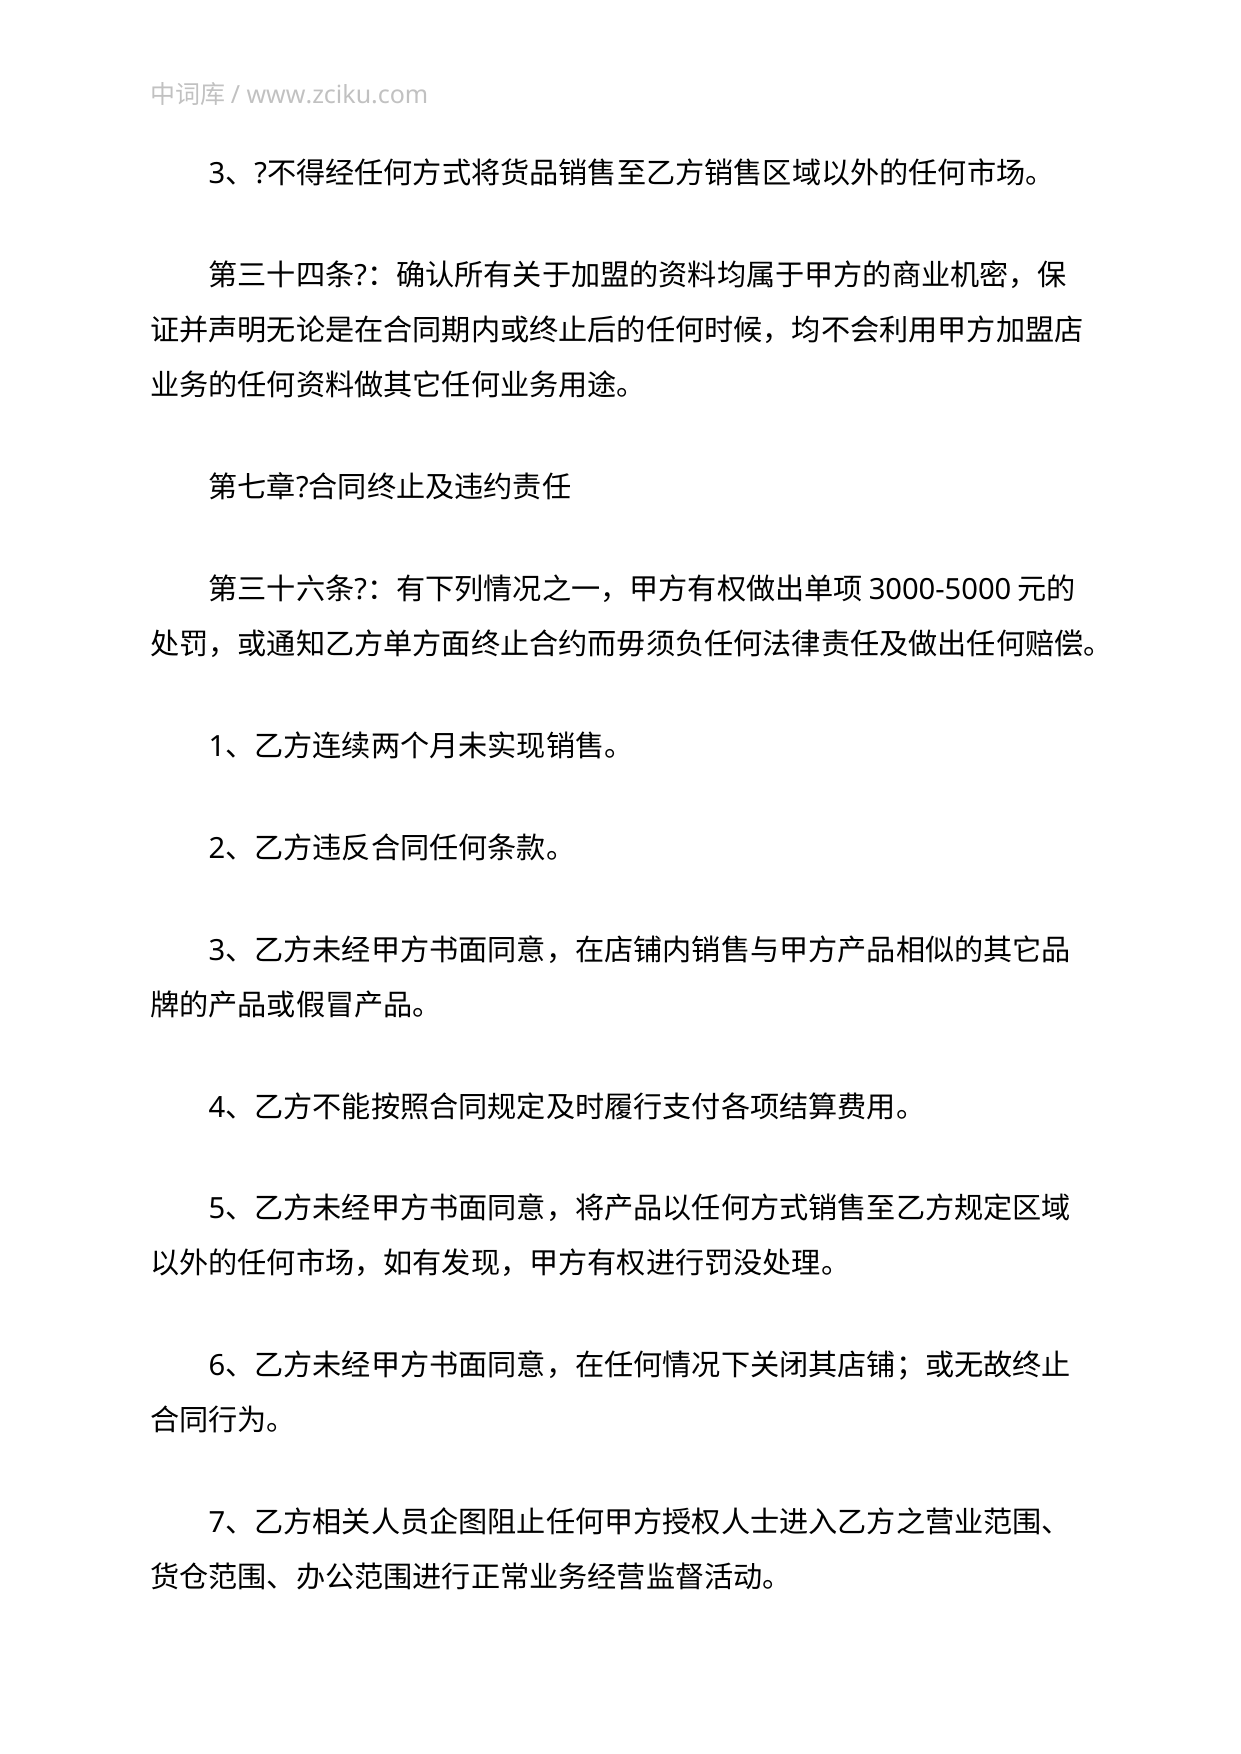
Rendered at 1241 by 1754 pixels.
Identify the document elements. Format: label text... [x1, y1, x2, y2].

text 第七章?合同终止及违约责任 [150, 464, 1090, 506]
text 7、乙方相关人员企图阻止任何甲方授权人士进入乙方之营业范围、货仓范围、办公范围进行正常业务经营监督活动。 [150, 1499, 1090, 1596]
text 1、乙方连续两个月未实现销售。 [150, 722, 1090, 765]
text 2、乙方违反合同任何条款。 [150, 824, 1090, 867]
text 3、乙方未经甲方书面同意，在店铺内销售与甲方产品相似的其它品牌的产品或假冒产品。 [150, 926, 1090, 1024]
text 第三十六条?：有下列情况之一，甲方有权做出单项3000-5000元的处罚，或通知乙方单方面终止合约而毋须负任何法律责任及做出任何赔偿。 [150, 566, 1090, 663]
text 第三十四条?：确认所有关于加盟的资料均属于甲方的商业机密，保证并声明无论是在合同期内或终止后的任何时候，均不会利用甲方加盟店业务的任何资料做其它任何业务用途。 [150, 252, 1090, 404]
text 5、乙方未经甲方书面同意，将产品以任何方式销售至乙方规定区域以外的任何市场，如有发现，甲方有权进行罚没处理。 [150, 1185, 1090, 1282]
text 3、?不得经任何方式将货品销售至乙方销售区域以外的任何市场。 [150, 150, 1090, 192]
text 6、乙方未经甲方书面同意，在任何情况下关闭其店铺；或无故终止合同行为。 [150, 1342, 1090, 1439]
text 4、乙方不能按照合同规定及时履行支付各项结算费用。 [150, 1083, 1090, 1126]
